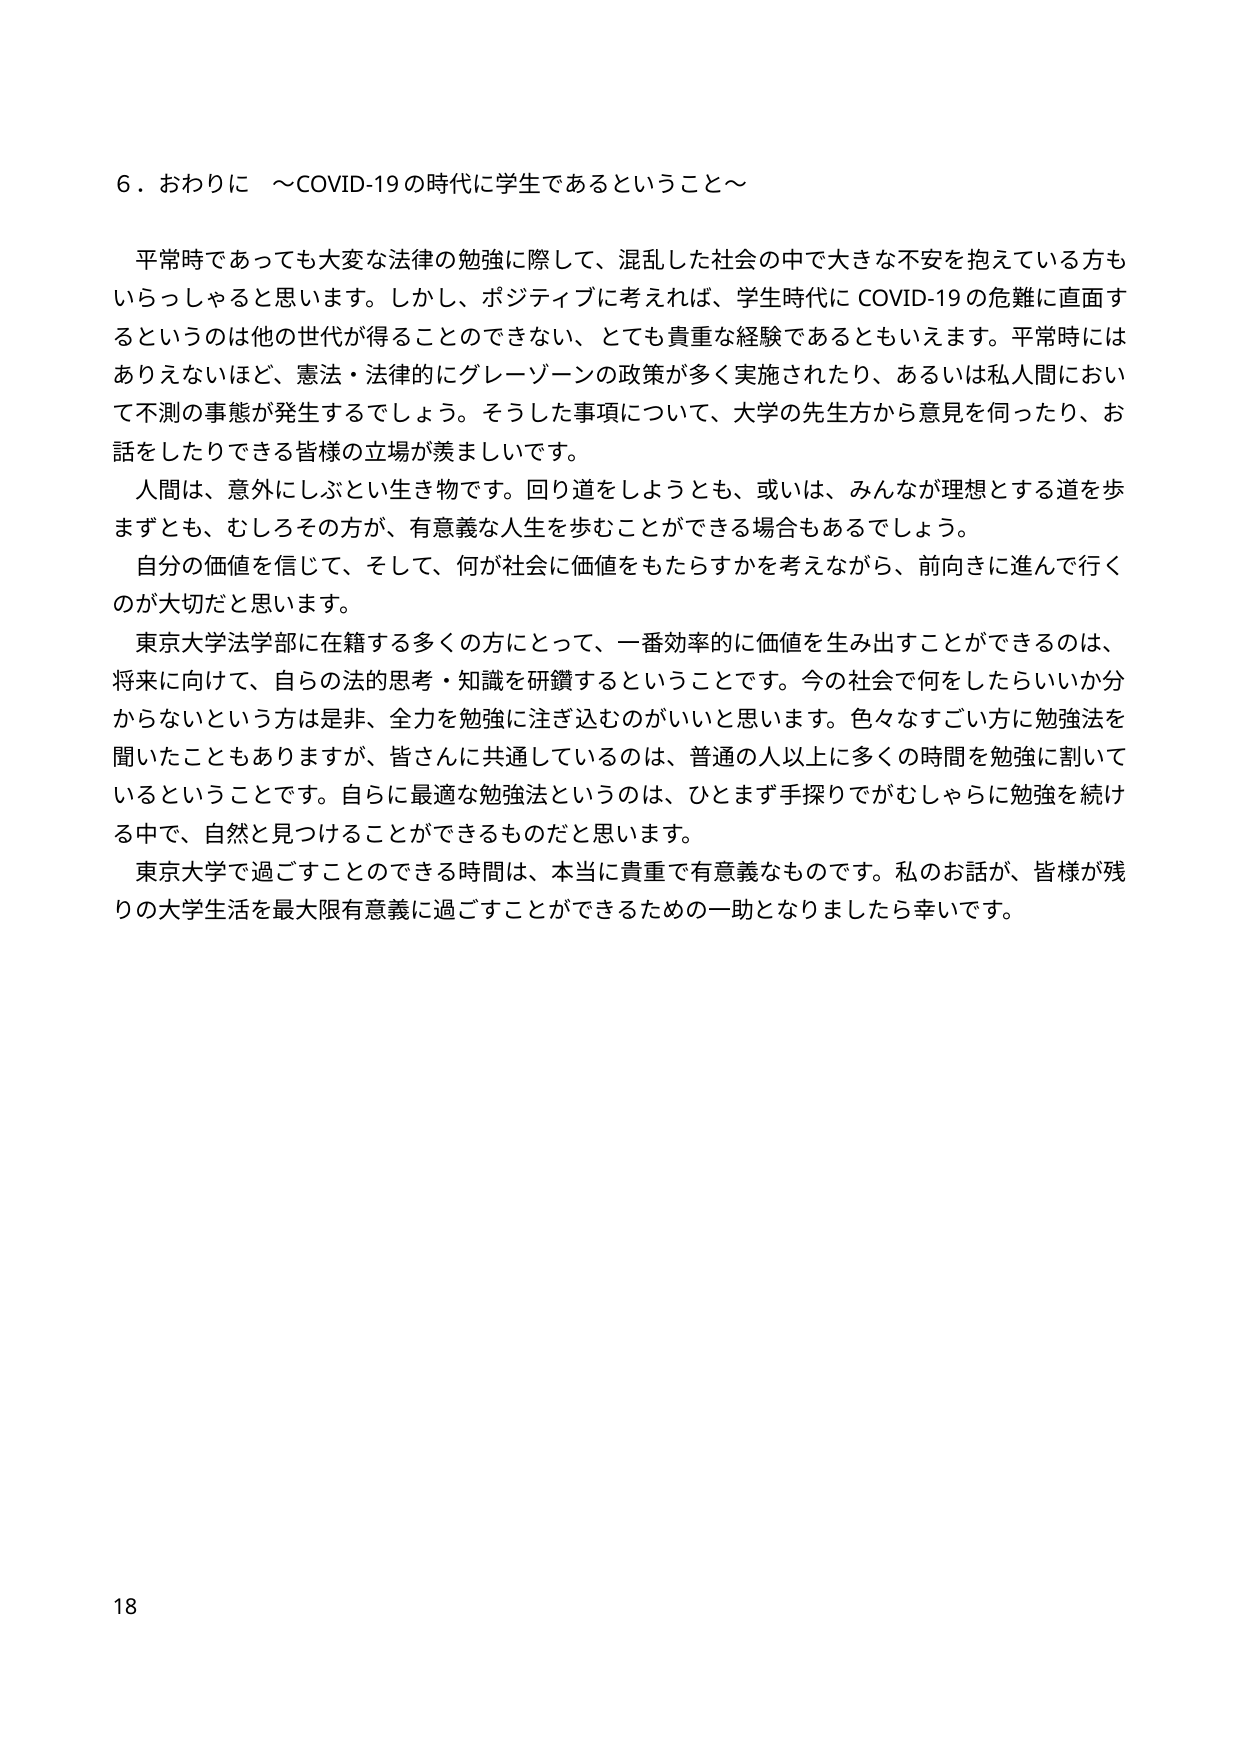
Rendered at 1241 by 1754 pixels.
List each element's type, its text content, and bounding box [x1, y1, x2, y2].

text 平常時であっても大変な法律の勉強に際して、混乱した社会の中で大きな不安を抱えている方もいらっしゃると思います。しかし、ポジティブに考えれば、学生時代にCOVID-19の危難に直面するというのは他の世代が得ることのできない、とても貴重な経験であるともいえます。平常時にはありえないほど、憲法・法律的にグレーゾーンの政策が多く実施されたり、あるいは私人間において不測の事態が発生するでしょう。そうした事項について、大学の先生方から意見を伺ったり、お話をしたりできる皆様の立場が羨ましいです。 [112, 240, 1128, 469]
text 東京大学で過ごすことのできる時間は、本当に貴重で有意義なものです。私のお話が、皆様が残りの大学生活を最大限有意義に過ごすことができるための一助となりましたら幸いです。 [112, 851, 1128, 928]
text 人間は、意外にしぶとい生き物です。回り道をしようとも、或いは、みんなが理想とする道を歩まずとも、むしろその方が、有意義な人生を歩むことができる場合もあるでしょう。 [112, 469, 1128, 546]
text 自分の価値を信じて、そして、何が社会に価値をもたらすかを考えながら、前向きに進んで行くのが大切だと思います。 [112, 546, 1128, 622]
text ６．おわりに 〜COVID-19の時代に学生であるということ〜 [112, 163, 1128, 201]
text 東京大学法学部に在籍する多くの方にとって、一番効率的に価値を生み出すことができるのは、将来に向けて、自らの法的思考・知識を研鑽するということです。今の社会で何をしたらいいか分からないという方は是非、全力を勉強に注ぎ込むのがいいと思います。色々なすごい方に勉強法を聞いたこともありますが、皆さんに共通しているのは、普通の人以上に多くの時間を勉強に割いているということです。自らに最適な勉強法というのは、ひとまず手探りでがむしゃらに勉強を続ける中で、自然と見つけることができるものだと思います。 [112, 622, 1128, 851]
